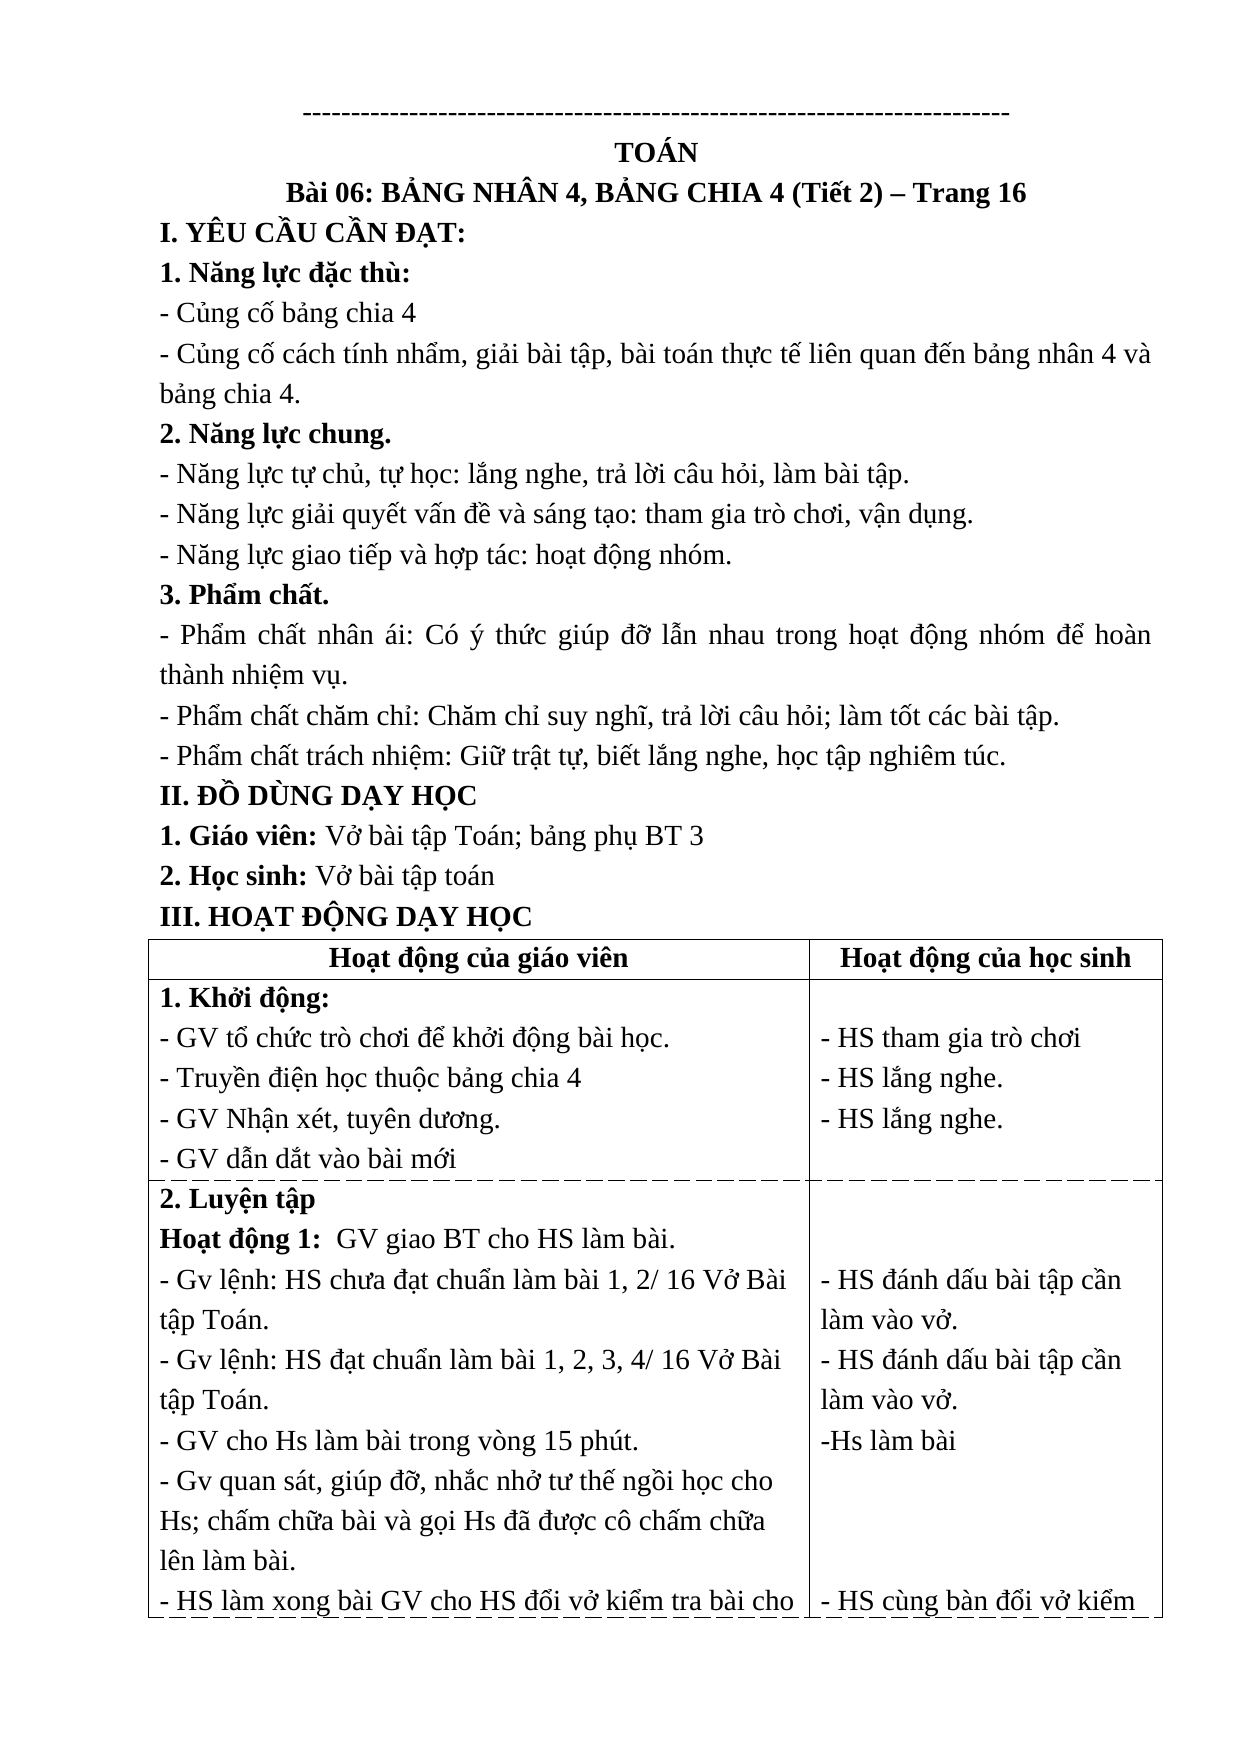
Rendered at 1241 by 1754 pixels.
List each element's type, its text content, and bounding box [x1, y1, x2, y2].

table_cell 1. Khởi động: - GV tổ chức trò chơi để khởi động bài học. - Truyền điện học thuộc bảng chia 4 - GV Nhận xét, tuyên dương. - GV dẫn dắt vào bài mới [149, 980, 809, 1180]
text - Củng cố cách tính nhẩm, giải bài tập, bài toán thực tế liên quan đến bảng nhân 4 và bảng chia 4. [159, 336, 1153, 409]
text - Năng lực giải quyết vấn đề và sáng tạo: tham gia trò chơi, vận dụng. [159, 497, 1153, 530]
table_cell - HS tham gia trò chơi - HS lắng nghe. - HS lắng nghe. [810, 980, 1162, 1180]
text I. YÊU CẦU CẦN ĐẠT: [159, 215, 1153, 249]
text III. HOẠT ĐỘNG DẠY HỌC [159, 899, 1153, 932]
text 1. Giáo viên: Vở bài tập Toán; bảng phụ BT 3 [159, 818, 1153, 852]
text II. ĐỒ DÙNG DẠY HỌC [159, 778, 1153, 812]
table_header Hoạt động của học sinh [810, 940, 1162, 979]
text 2. Học sinh: Vở bài tập toán [159, 858, 1153, 892]
text Bài 06: BẢNG NHÂN 4, BẢNG CHIA 4 (Tiết 2) – Trang 16 [159, 175, 1153, 208]
table_header Hoạt động của giáo viên [149, 940, 809, 979]
text 1. Năng lực đặc thù: [159, 255, 1153, 289]
text TOÁN [159, 135, 1153, 168]
text 2. Năng lực chung. [159, 416, 1153, 450]
text ------------------------------------------------------------------------- [159, 94, 1153, 128]
text 3. Phẩm chất. [159, 577, 1153, 611]
text - Phẩm chất chăm chỉ: Chăm chỉ suy nghĩ, trả lời câu hỏi; làm tốt các bài tập. [159, 698, 1153, 731]
text - Năng lực giao tiếp và hợp tác: hoạt động nhóm. [159, 537, 1153, 570]
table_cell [810, 1180, 1162, 1617]
text - Củng cố bảng chia 4 [159, 296, 1153, 329]
text - Phẩm chất trách nhiệm: Giữ trật tự, biết lắng nghe, học tập nghiêm túc. [159, 738, 1153, 771]
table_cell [149, 1180, 809, 1617]
text - Năng lực tự chủ, tự học: lắng nghe, trả lời câu hỏi, làm bài tập. [159, 456, 1153, 490]
text - Phẩm chất nhân ái: Có ý thức giúp đỡ lẫn nhau trong hoạt động nhóm để hoàn thành nhiệm vụ. [159, 617, 1153, 691]
